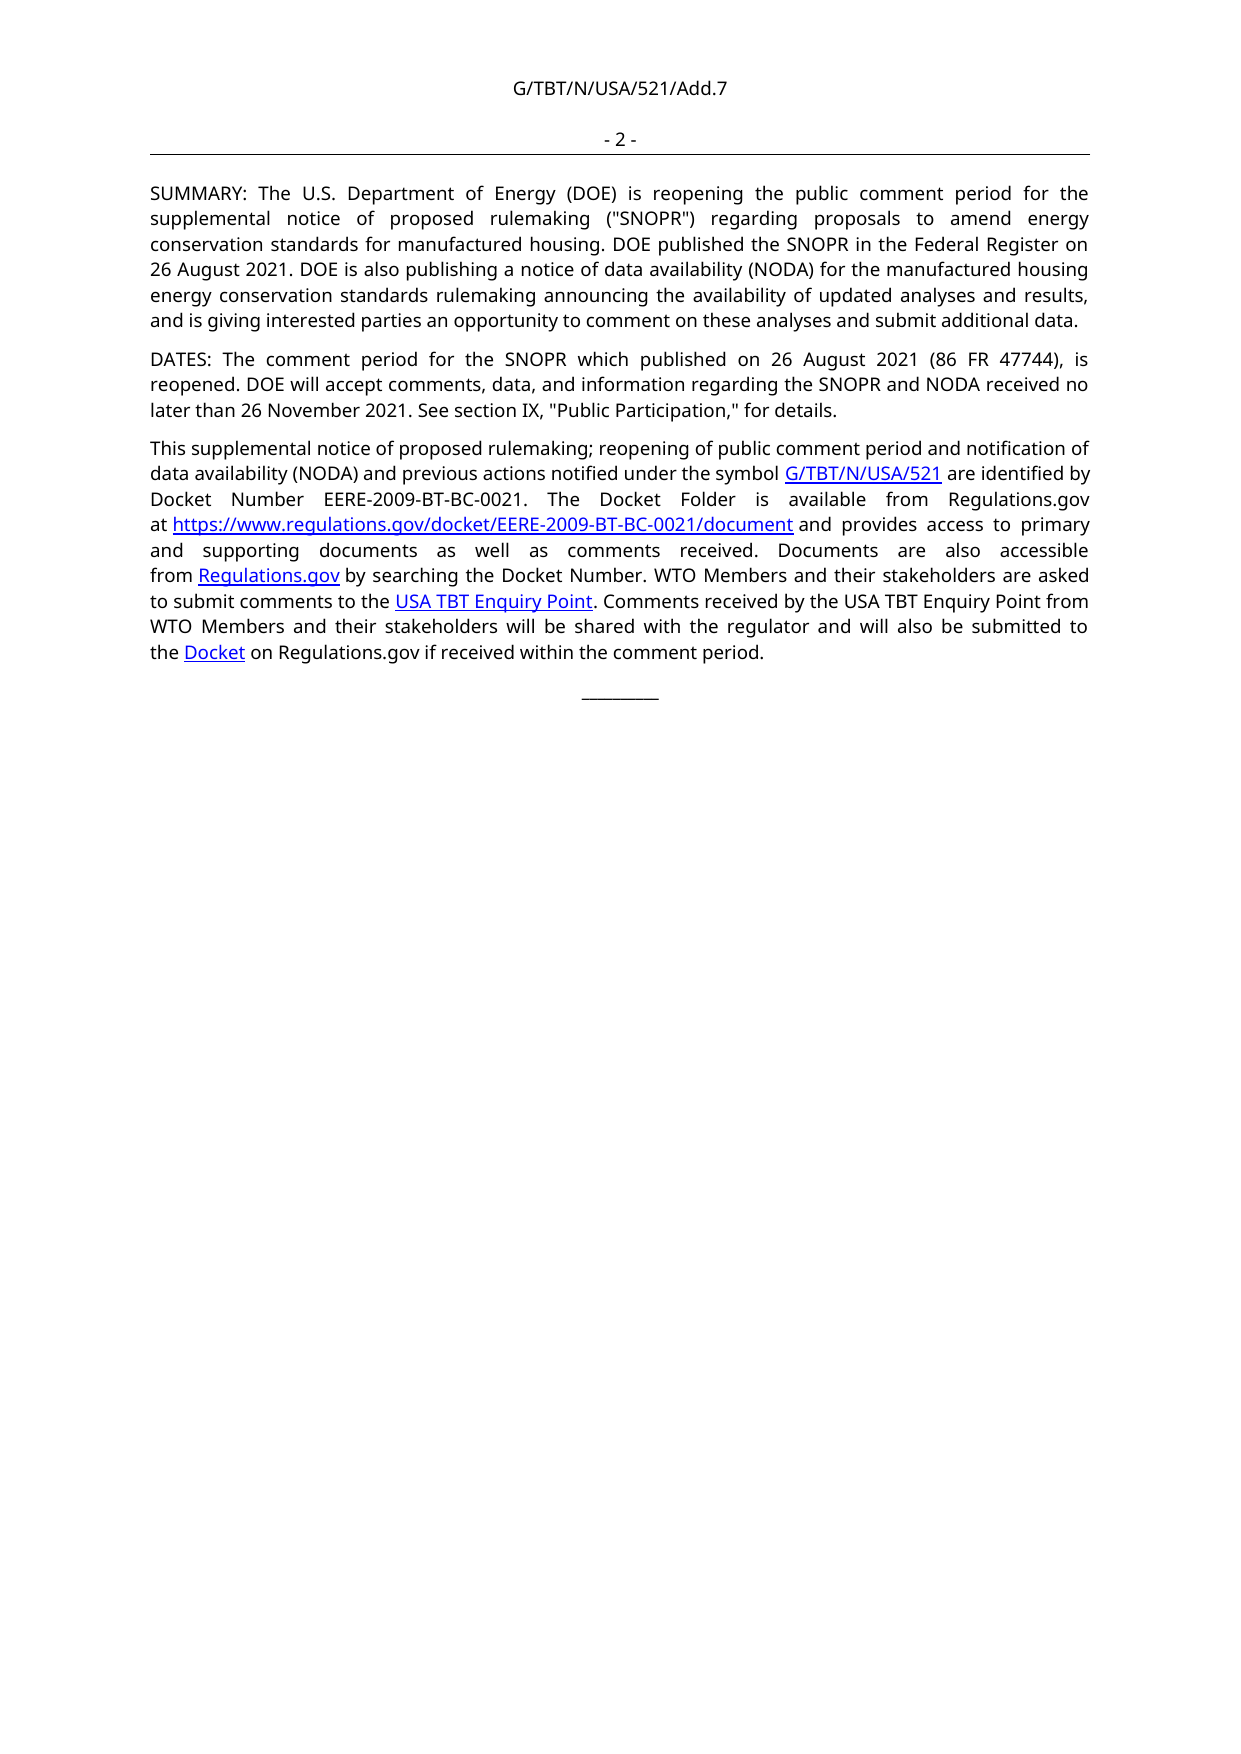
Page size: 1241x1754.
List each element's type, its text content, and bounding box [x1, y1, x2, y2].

text SUMMARY: The U.S. Department of Energy (DOE) is reopening the public comment period for the supplemental notice of proposed rulemaking ("SNOPR") regarding proposals to amend energy conservation standards for manufactured housing. DOE published the SNOPR in the Federal Register on 26 August 2021. DOE is also publishing a notice of data availability (NODA) for the manufactured housing energy conservation standards rulemaking announcing the availability of updated analyses and results, and is giving interested parties an opportunity to comment on these analyses and submit additional data. [150, 180, 1090, 333]
text DATES: The comment period for the SNOPR which published on 26 August 2021 (86 FR 47744), is reopened. DOE will accept comments, data, and information regarding the SNOPR and NODA received no later than 26 November 2021. See section IX, "Public Participation," for details. [150, 346, 1090, 422]
text This supplemental notice of proposed rulemaking; reopening of public comment period and notification of data availability (NODA) and previous actions notified under the symbol G/TBT/N/USA/521 are identified by Docket Number EERE-2009-BT-BC-0021. The Docket Folder is available from Regulations.gov at https://www.regulations.gov/docket/EERE-2009-BT-BC-0021/document and provides access to primary and supporting documents as well as comments received. Documents are also accessible from Regulations.gov by searching the Docket Number. WTO Members and their stakeholders are asked to submit comments to the USA TBT Enquiry Point. Comments received by the USA TBT Enquiry Point from WTO Members and their stakeholders will be shared with the regulator and will also be submitted to the Docket on Regulations.gov if received within the comment period. [150, 435, 1090, 664]
text __________ [150, 677, 1090, 703]
